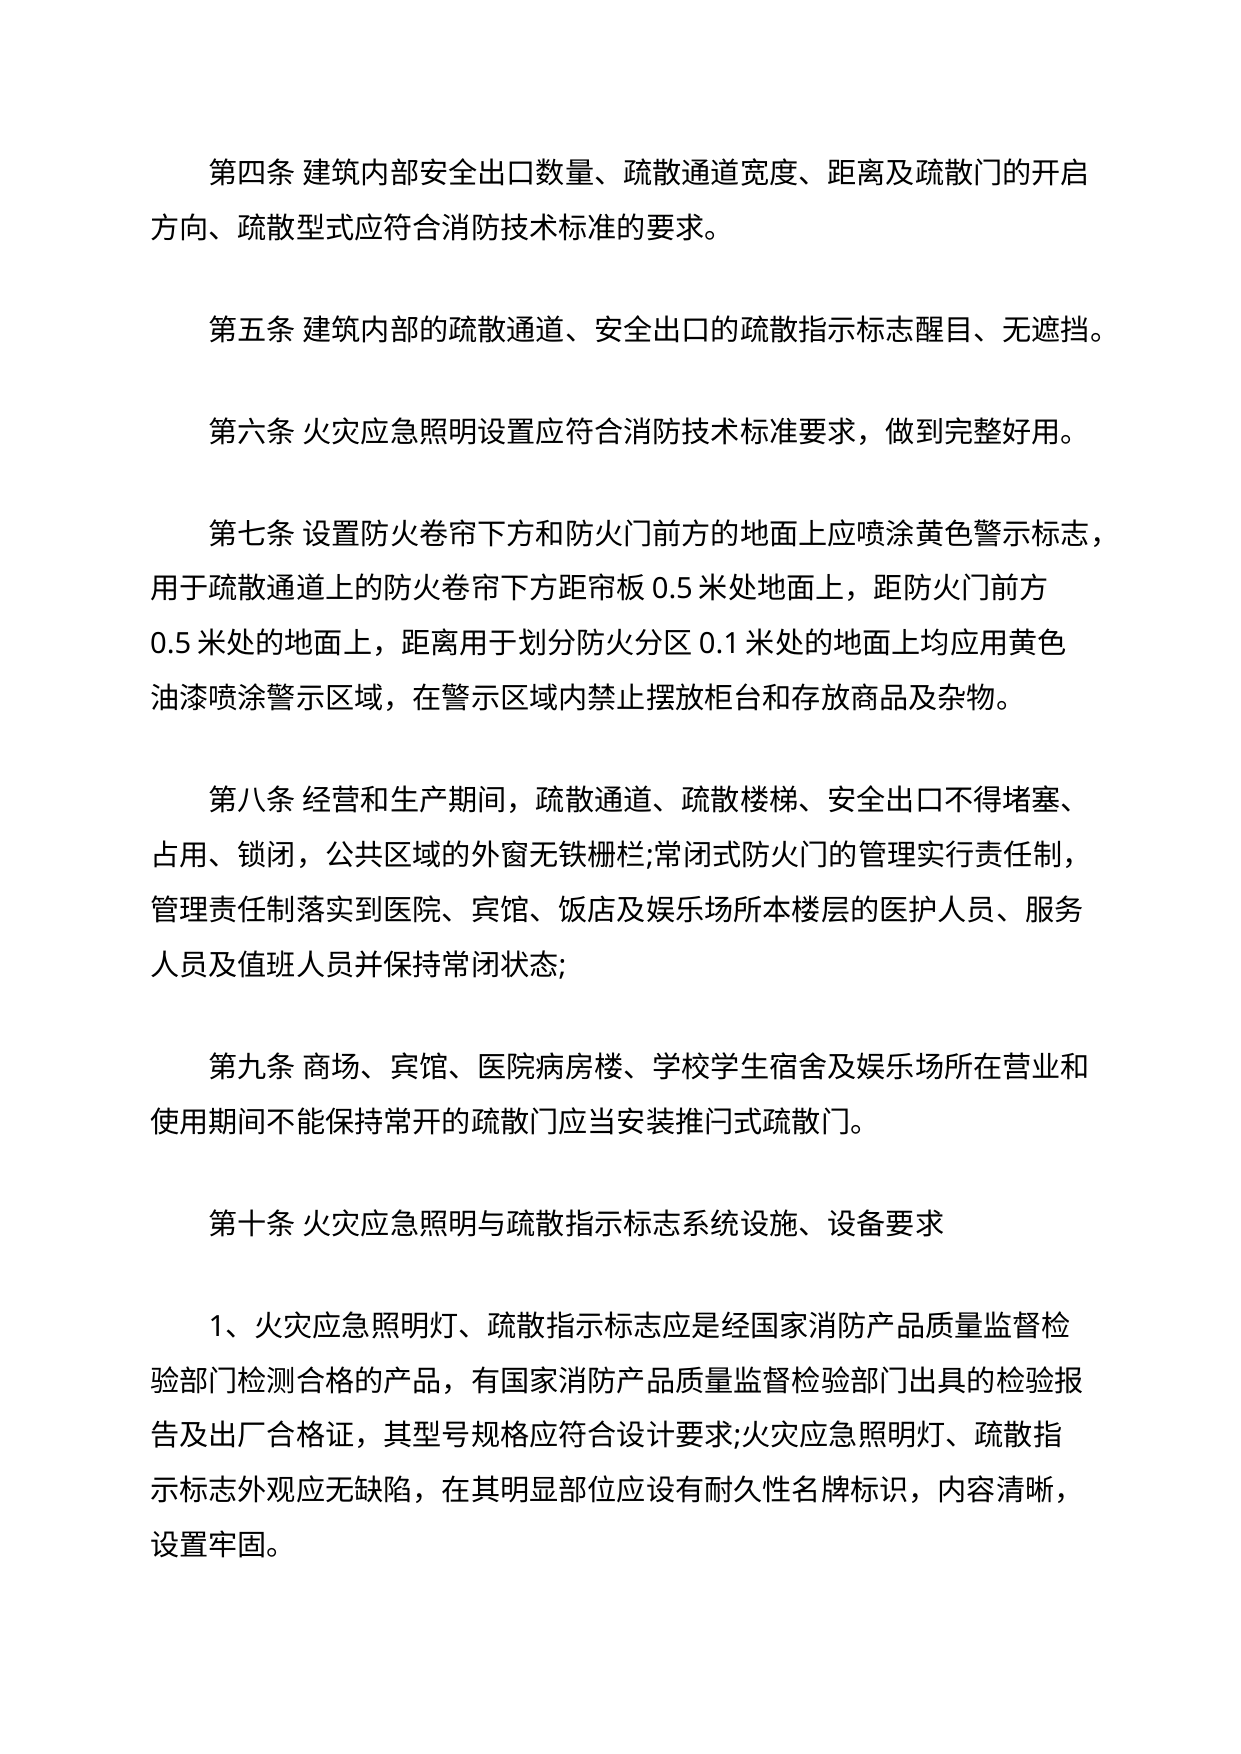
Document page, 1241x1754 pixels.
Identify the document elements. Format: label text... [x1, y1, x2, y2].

text 第七条 设置防火卷帘下方和防火门前方的地面上应喷涂黄色警示标志，用于疏散通道上的防火卷帘下方距帘板0.5米处地面上，距防火门前方0.5米处的地面上，距离用于划分防火分区0.1米处的地面上均应用黄色油漆喷涂警示区域，在警示区域内禁止摆放柜台和存放商品及杂物。 [150, 510, 1090, 717]
text 第八条 经营和生产期间，疏散通道、疏散楼梯、安全出口不得堵塞、占用、锁闭，公共区域的外窗无铁栅栏;常闭式防火门的管理实行责任制，管理责任制落实到医院、宾馆、饭店及娱乐场所本楼层的医护人员、服务人员及值班人员并保持常闭状态; [150, 777, 1090, 984]
text 第十条 火灾应急照明与疏散指示标志系统设施、设备要求 [150, 1200, 1090, 1243]
text 第六条 火灾应急照明设置应符合消防技术标准要求，做到完整好用。 [150, 408, 1090, 451]
text 1、火灾应急照明灯、疏散指示标志应是经国家消防产品质量监督检验部门检测合格的产品，有国家消防产品质量监督检验部门出具的检验报告及出厂合格证，其型号规格应符合设计要求;火灾应急照明灯、疏散指示标志外观应无缺陷，在其明显部位应设有耐久性名牌标识，内容清晰，设置牢固。 [150, 1302, 1090, 1564]
text 第九条 商场、宾馆、医院病房楼、学校学生宿舍及娱乐场所在营业和使用期间不能保持常开的疏散门应当安装推闩式疏散门。 [150, 1044, 1090, 1141]
text 第五条 建筑内部的疏散通道、安全出口的疏散指示标志醒目、无遮挡。 [150, 307, 1090, 349]
text 第四条 建筑内部安全出口数量、疏散通道宽度、距离及疏散门的开启方向、疏散型式应符合消防技术标准的要求。 [150, 150, 1090, 247]
